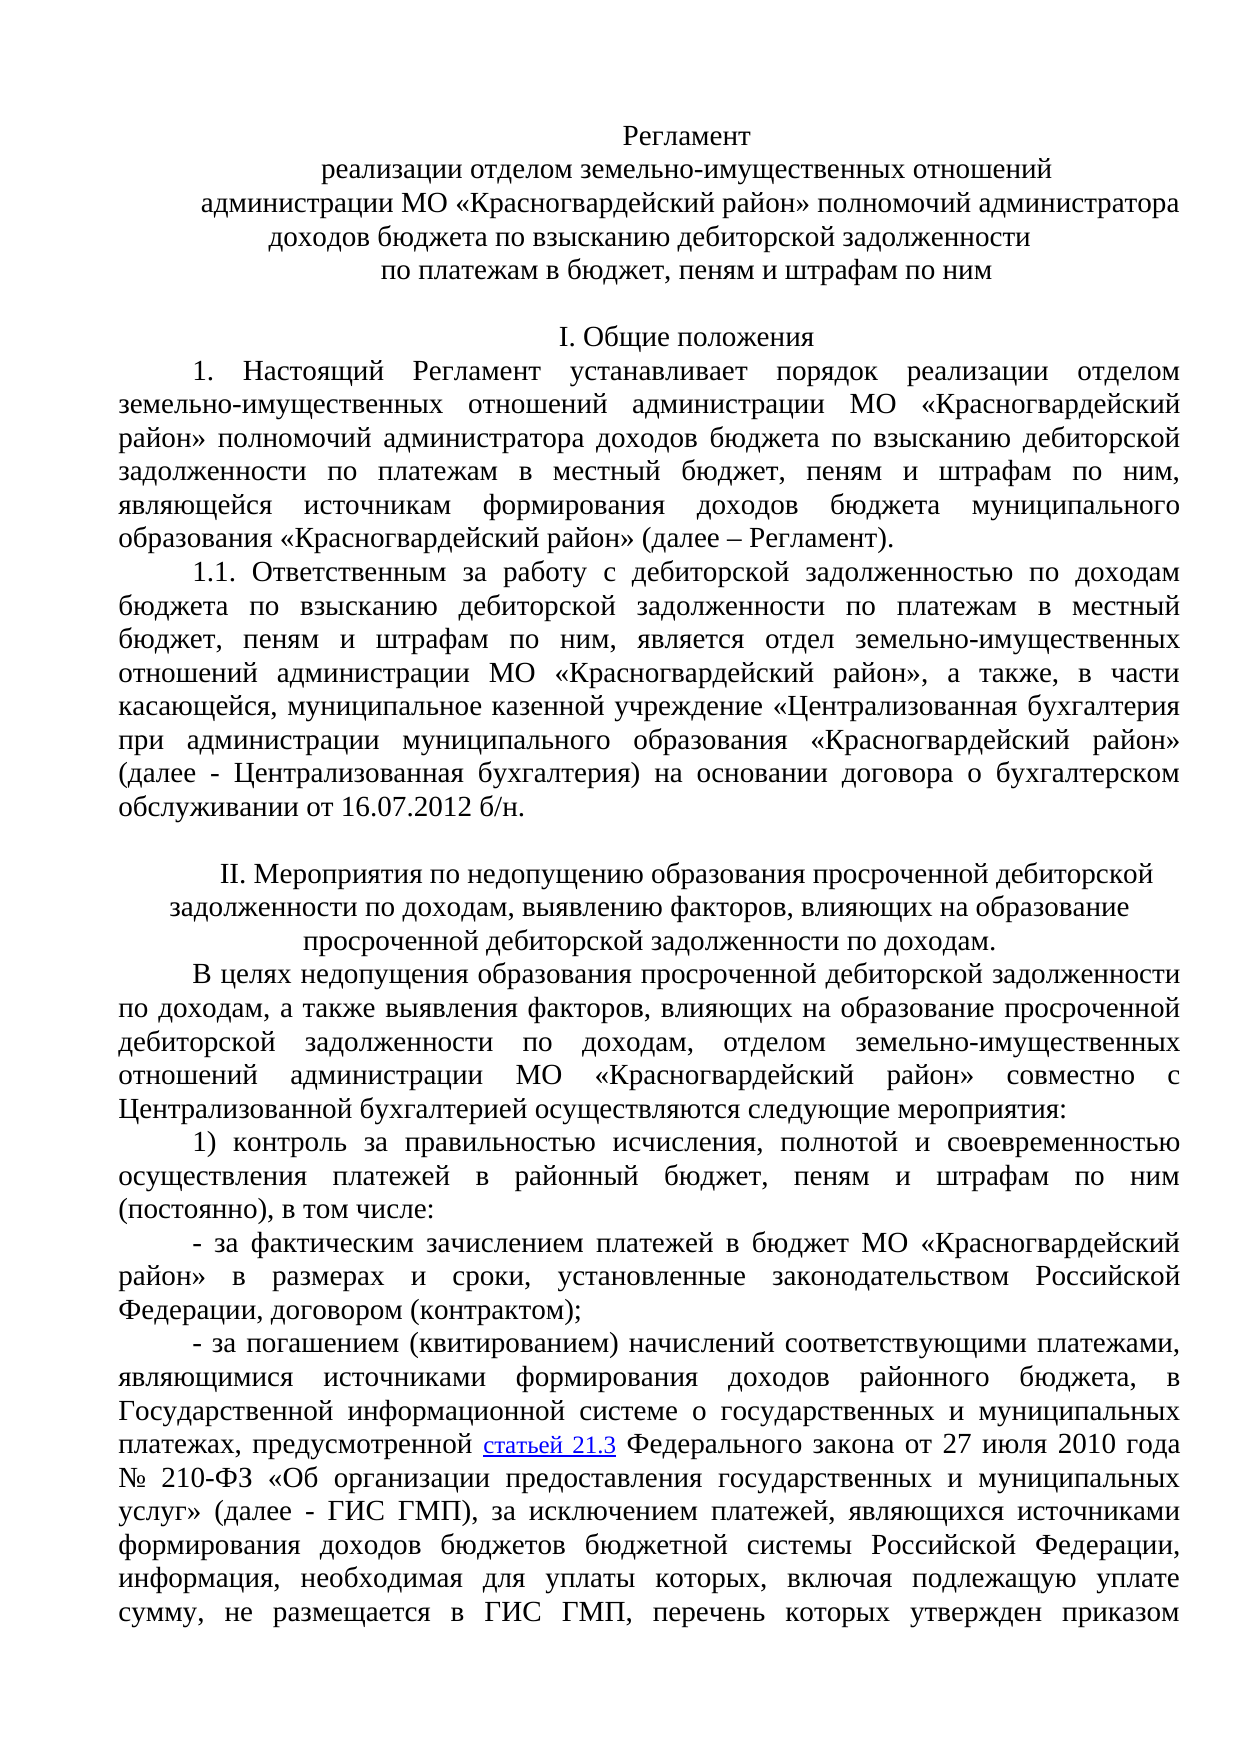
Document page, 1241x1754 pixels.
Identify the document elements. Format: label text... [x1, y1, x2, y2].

text администрации МО «Красногвардейский район» полномочий администратора доходов бюджета по взысканию дебиторской задолженности [118, 185, 1181, 252]
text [118, 1326, 1181, 1627]
text - за фактическим зачислением платежей в бюджет МО «Красногвардейский район» в размерах и сроки, установленные законодательством Российской Федерации, договором (контрактом); [118, 1225, 1181, 1326]
text В целях недопущения образования просроченной дебиторской задолженности по доходам, а также выявления факторов, влияющих на образование просроченной дебиторской задолженности по доходам, отделом земельно-имущественных отношений администрации МО «Красногвардейский район» совместно с Централизованной бухгалтерией осуществляются следующие мероприятия: [118, 957, 1181, 1124]
text 1.1. Ответственным за работу с дебиторской задолженностью по доходам бюджета по взысканию дебиторской задолженности по платежам в местный бюджет, пеням и штрафам по ним, является отдел земельно-имущественных отношений администрации МО «Красногвардейский район», а также, в части касающейся, муниципальное казенной учреждение «Централизованная бухгалтерия при администрации муниципального образования «Красногвардейский район» (далее - Централизованная бухгалтерия) на основании договора о бухгалтерском обслуживании от 16.07.2012 б/н. [118, 554, 1181, 822]
text II. Мероприятия по недопущению образования просроченной дебиторской задолженности по доходам, выявлению факторов, влияющих на образование просроченной дебиторской задолженности по доходам. [118, 856, 1181, 957]
text 1) контроль за правильностью исчисления, полнотой и своевременностью осуществления платежей в районный бюджет, пеням и штрафам по ним (постоянно), в том числе: [118, 1124, 1181, 1225]
text реализации отделом земельно-имущественных отношений [118, 152, 1181, 185]
text 1. Настоящий Регламент устанавливает порядок реализации отделом земельно-имущественных отношений администрации МО «Красногвардейский район» полномочий администратора доходов бюджета по взысканию дебиторской задолженности по платежам в местный бюджет, пеням и штрафам по ним, являющейся источникам формирования доходов бюджета муниципального образования «Красногвардейский район» (далее – Регламент). [118, 353, 1181, 554]
text Регламент [118, 118, 1181, 152]
text по платежам в бюджет, пеням и штрафам по ним [118, 252, 1181, 286]
text I. Общие положения [118, 319, 1181, 353]
